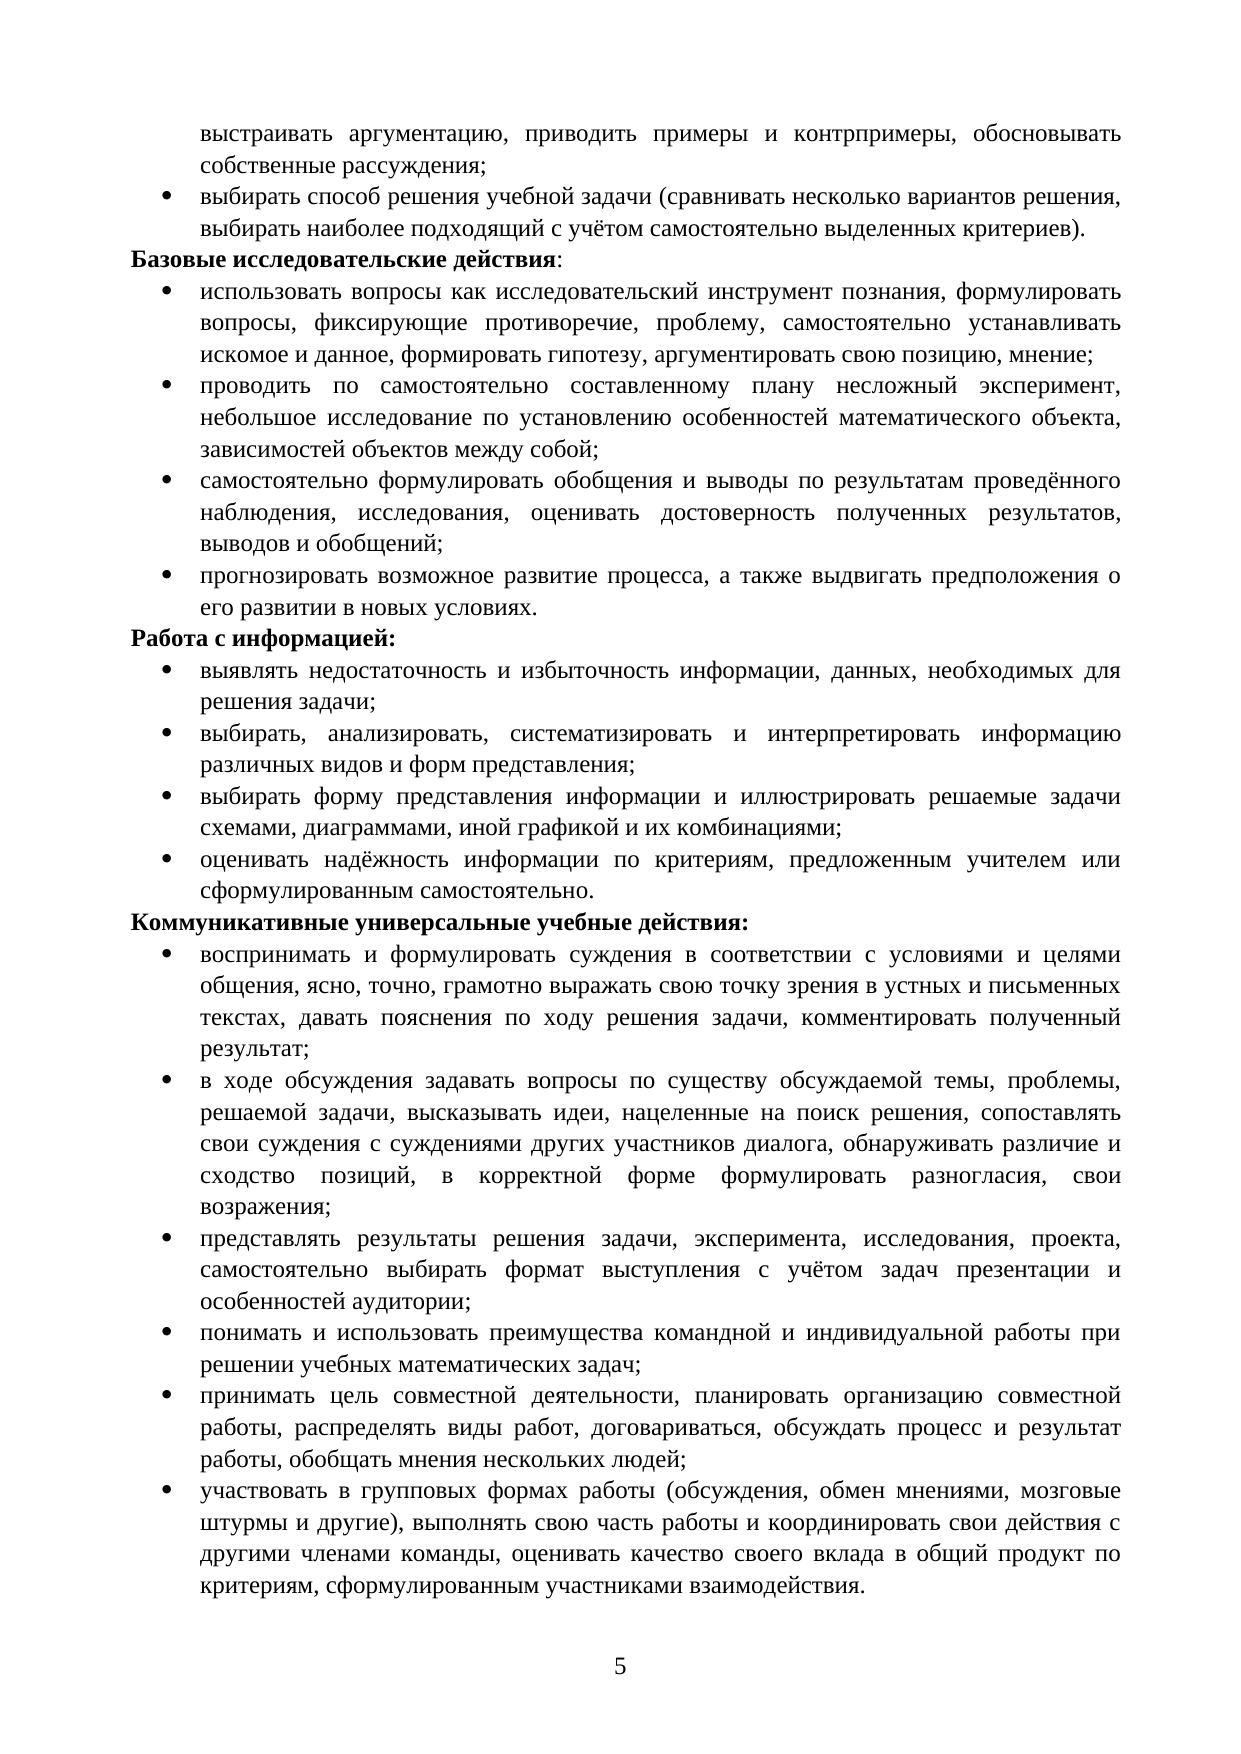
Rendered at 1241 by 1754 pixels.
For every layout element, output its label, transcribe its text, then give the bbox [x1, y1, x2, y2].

list самостоятельно формулировать обобщения и выводы по результатам проведённого наблюдения, исследования, оценивать достоверность полученных результатов, выводов и обобщений; [162, 465, 1122, 557]
list оценивать надёжность информации по критериям, предложенным учителем или сформулированным самостоятельно. [162, 844, 1122, 904]
text Базовые исследовательские действия: [131, 244, 1122, 273]
list представлять результаты решения задачи, эксперимента, исследования, проекта, самостоятельно выбирать формат выступления с учётом задач презентации и особенностей аудитории; [162, 1223, 1122, 1315]
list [162, 118, 1122, 178]
list понимать и использовать преимущества командной и индивидуальной работы при решении учебных математических задач; [162, 1317, 1122, 1378]
text Работа с информацией: [131, 623, 1122, 652]
list выбирать способ решения учебной задачи (сравнивать несколько вариантов решения, выбирать наиболее подходящий с учётом самостоятельно выделенных критериев). [162, 181, 1122, 242]
list прогнозировать возможное развитие процесса, а также выдвигать предположения о его развитии в новых условиях. [162, 560, 1122, 620]
list участвовать в групповых формах работы (обсуждения, обмен мнениями, мозговые штурмы и другие), выполнять свою часть работы и координировать свои действия с другими членами команды, оценивать качество своего вклада в общий продукт по критериям, сформулированным участниками взаимодействия. [162, 1475, 1122, 1599]
list принимать цель совместной деятельности, планировать организацию совместной работы, распределять виды работ, договариваться, обсуждать процесс и результат работы, обобщать мнения нескольких людей; [162, 1381, 1122, 1472]
list воспринимать и формулировать суждения в соответствии с условиями и целями общения, ясно, точно, грамотно выражать свою точку зрения в устных и письменных текстах, давать пояснения по ходу решения задачи, комментировать полученный результат; [162, 939, 1122, 1062]
list проводить по самостоятельно составленному плану несложный эксперимент, небольшое исследование по установлению особенностей математического объекта, зависимостей объектов между собой; [162, 371, 1122, 462]
list выбирать, анализировать, систематизировать и интерпретировать информацию различных видов и форм представления; [162, 718, 1122, 778]
list выявлять недостаточность и избыточность информации, данных, необходимых для решения задачи; [162, 655, 1122, 715]
list использовать вопросы как исследовательский инструмент познания, формулировать вопросы, фиксирующие противоречие, проблему, самостоятельно устанавливать искомое и данное, формировать гипотезу, аргументировать свою позицию, мнение; [162, 276, 1122, 368]
text Коммуникативные универсальные учебные действия: [131, 907, 1122, 936]
list в ходе обсуждения задавать вопросы по существу обсуждаемой темы, проблемы, решаемой задачи, высказывать идеи, нацеленные на поиск решения, сопоставлять свои суждения с суждениями других участников диалога, обнаруживать различие и сходство позиций, в корректной форме формулировать разногласия, свои возражения; [162, 1065, 1122, 1220]
list выбирать форму представления информации и иллюстрировать решаемые задачи схемами, диаграммами, иной графикой и их комбинациями; [162, 781, 1122, 841]
